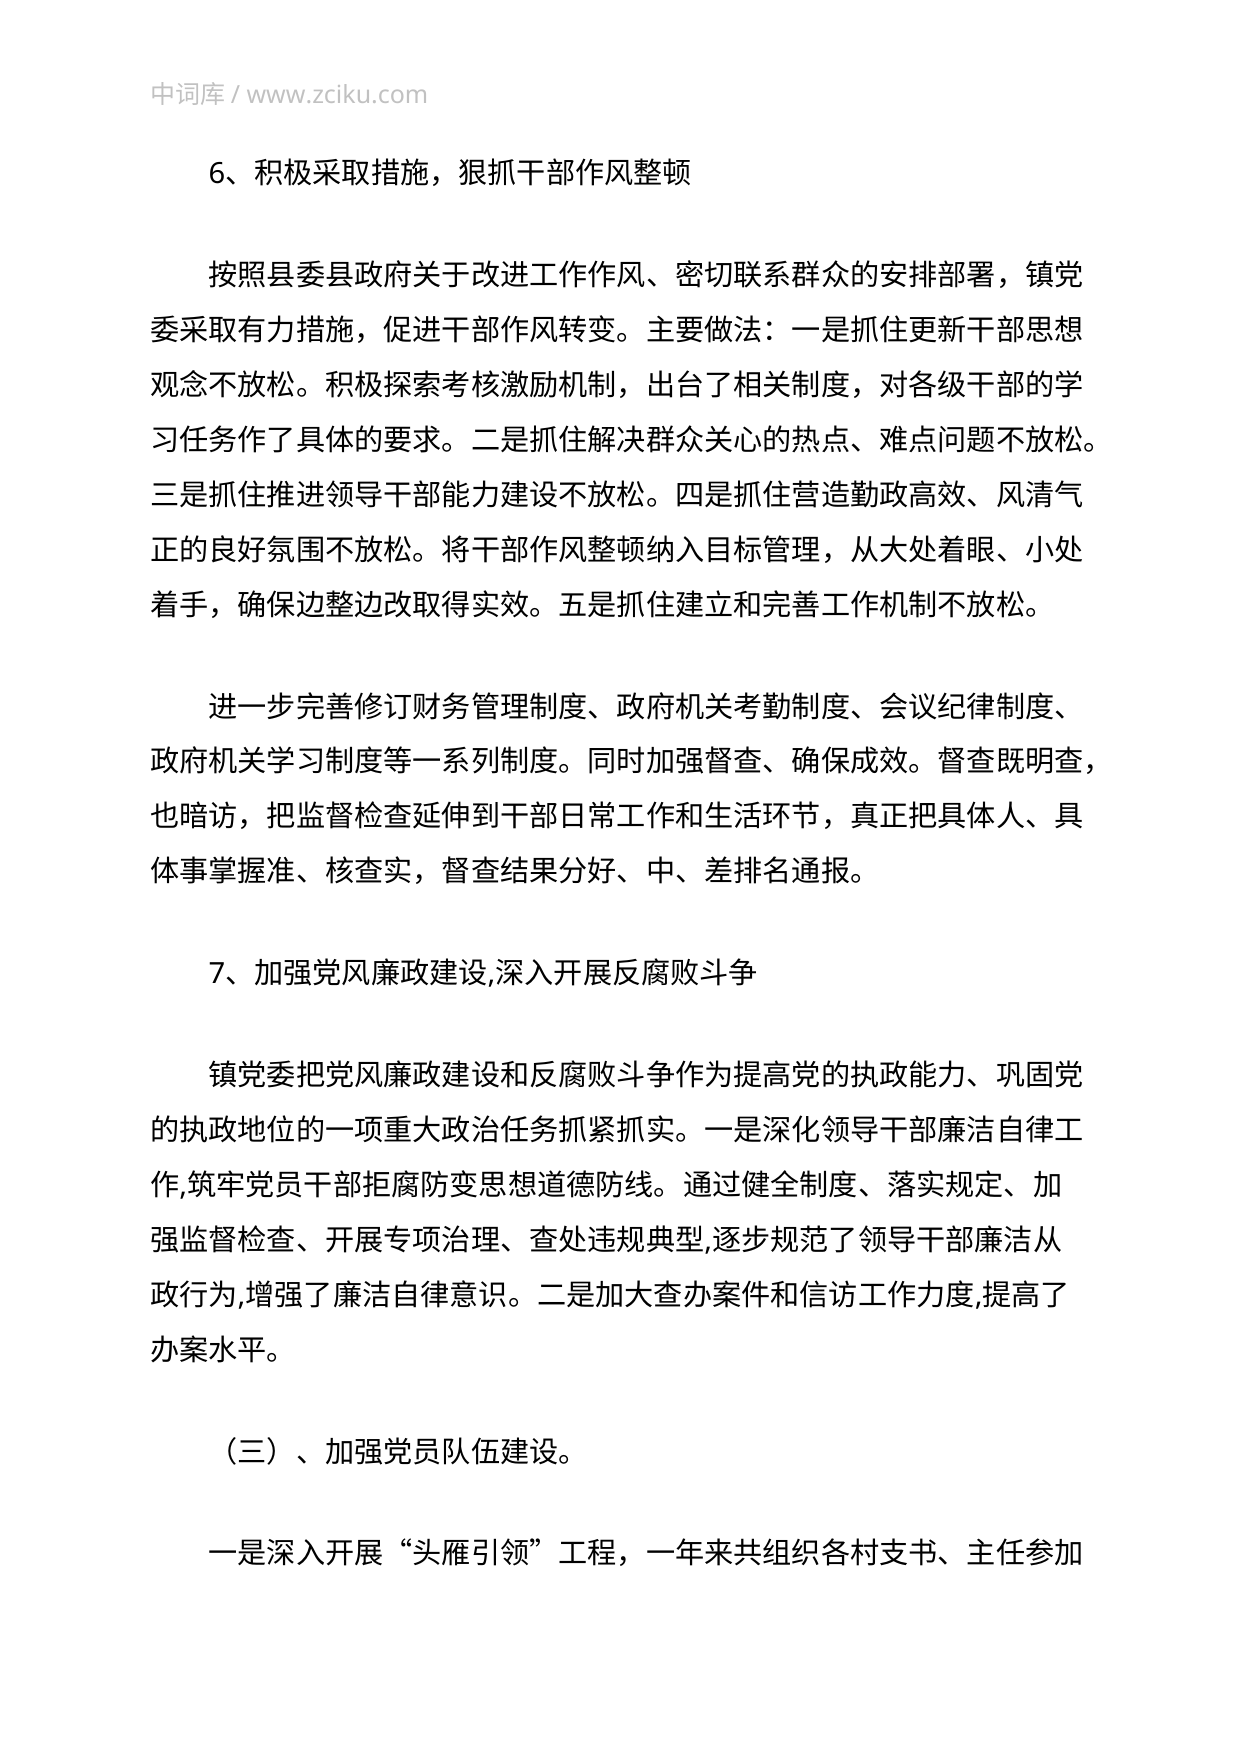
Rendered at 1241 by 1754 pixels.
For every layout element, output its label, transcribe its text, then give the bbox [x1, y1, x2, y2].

text 6、积极采取措施，狠抓干部作风整顿 [150, 150, 1090, 192]
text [150, 1530, 1090, 1572]
text 7、加强党风廉政建设,深入开展反腐败斗争 [150, 949, 1090, 992]
text （三）、加强党员队伍建设。 [150, 1428, 1090, 1470]
text 镇党委把党风廉政建设和反腐败斗争作为提高党的执政能力、巩固党的执政地位的一项重大政治任务抓紧抓实。一是深化领导干部廉洁自律工作,筑牢党员干部拒腐防变思想道德防线。通过健全制度、落实规定、加强监督检查、开展专项治理、查处违规典型,逐步规范了领导干部廉洁从政行为,增强了廉洁自律意识。二是加大查办案件和信访工作力度,提高了办案水平。 [150, 1052, 1090, 1369]
text 按照县委县政府关于改进工作作风、密切联系群众的安排部署，镇党委采取有力措施，促进干部作风转变。主要做法：一是抓住更新干部思想观念不放松。积极探索考核激励机制，出台了相关制度，对各级干部的学习任务作了具体的要求。二是抓住解决群众关心的热点、难点问题不放松。三是抓住推进领导干部能力建设不放松。四是抓住营造勤政高效、风清气正的良好氛围不放松。将干部作风整顿纳入目标管理，从大处着眼、小处着手，确保边整边改取得实效。五是抓住建立和完善工作机制不放松。 [150, 252, 1090, 624]
text 进一步完善修订财务管理制度、政府机关考勤制度、会议纪律制度、政府机关学习制度等一系列制度。同时加强督查、确保成效。督查既明查，也暗访，把监督检查延伸到干部日常工作和生活环节，真正把具体人、具体事掌握准、核查实，督查结果分好、中、差排名通报。 [150, 683, 1090, 890]
